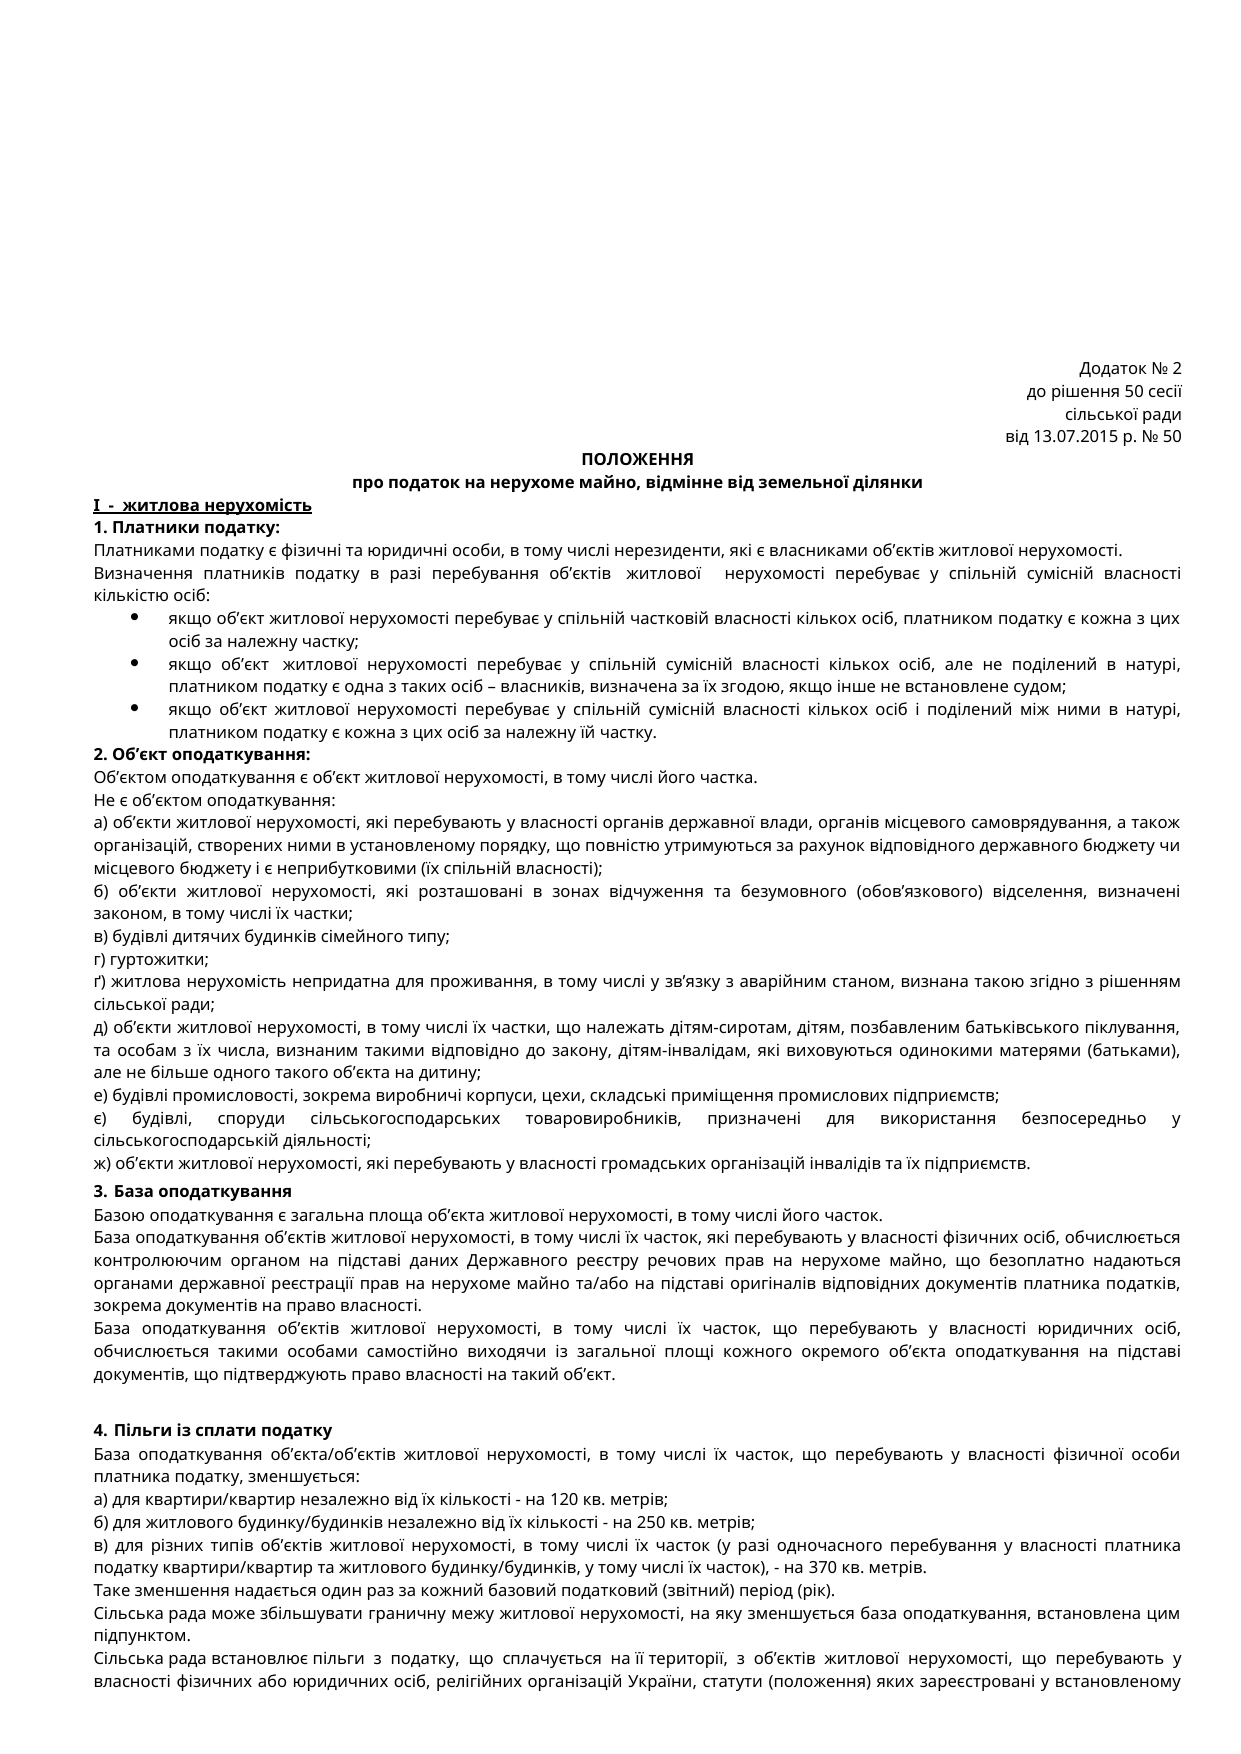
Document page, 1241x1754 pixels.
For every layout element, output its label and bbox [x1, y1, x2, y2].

table_header [92, 74, 1183, 1694]
